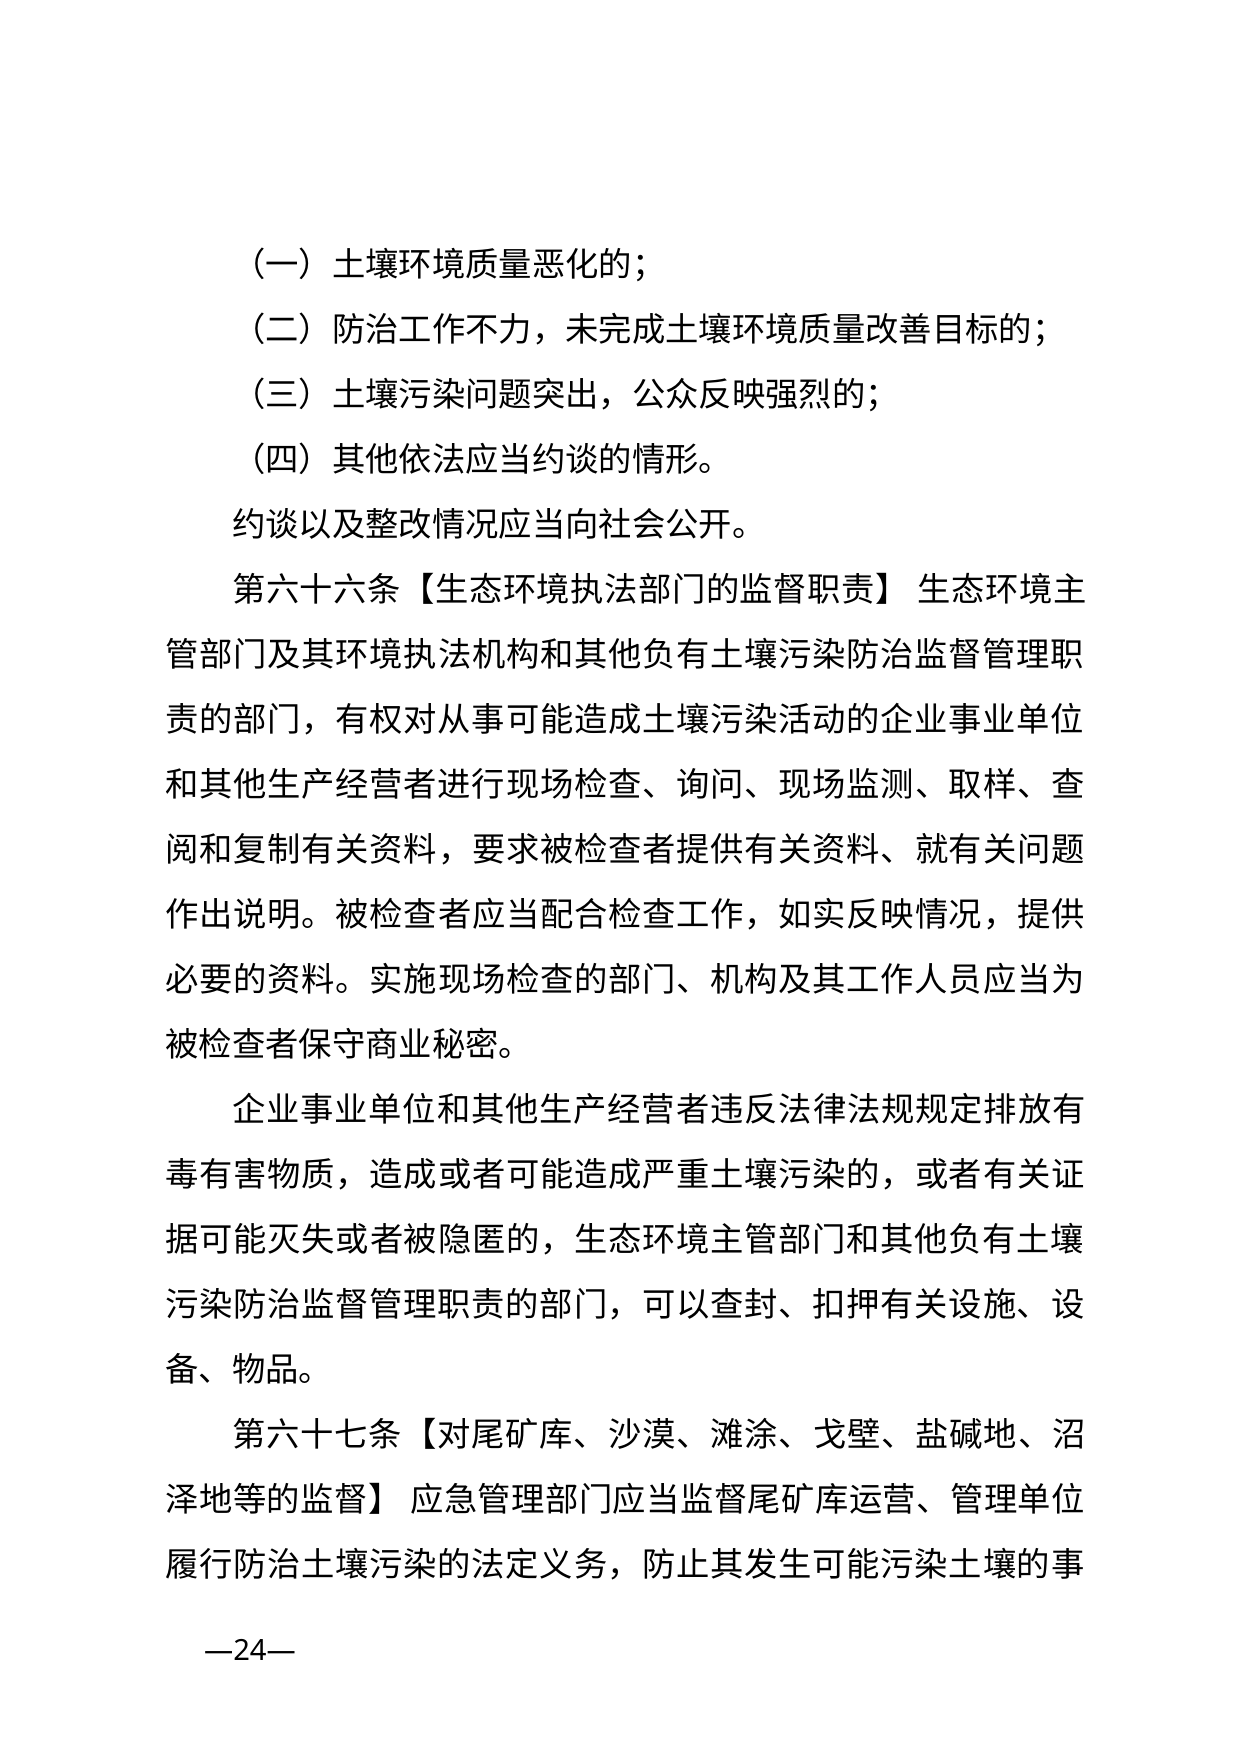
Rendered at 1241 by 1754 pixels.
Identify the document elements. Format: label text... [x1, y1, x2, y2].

text （一）土壤环境质量恶化的； [165, 230, 1087, 295]
text （二）防治工作不力，未完成土壤环境质量改善目标的； [165, 295, 1087, 360]
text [165, 1400, 1087, 1595]
text 企业事业单位和其他生产经营者违反法律法规规定排放有毒有害物质，造成或者可能造成严重土壤污染的，或者有关证据可能灭失或者被隐匿的，生态环境主管部门和其他负有土壤污染防治监督管理职责的部门，可以查封、扣押有关设施、设备、物品。 [165, 1075, 1087, 1400]
text 第六十六条【生态环境执法部门的监督职责】 生态环境主管部门及其环境执法机构和其他负有土壤污染防治监督管理职责的部门，有权对从事可能造成土壤污染活动的企业事业单位和其他生产经营者进行现场检查、询问、现场监测、取样、查阅和复制有关资料，要求被检查者提供有关资料、就有关问题作出说明。被检查者应当配合检查工作，如实反映情况，提供必要的资料。实施现场检查的部门、机构及其工作人员应当为被检查者保守商业秘密。 [165, 555, 1087, 1075]
text 约谈以及整改情况应当向社会公开。 [165, 490, 1087, 555]
text （三）土壤污染问题突出，公众反映强烈的； [165, 360, 1087, 425]
text （四）其他依法应当约谈的情形。 [165, 425, 1087, 490]
